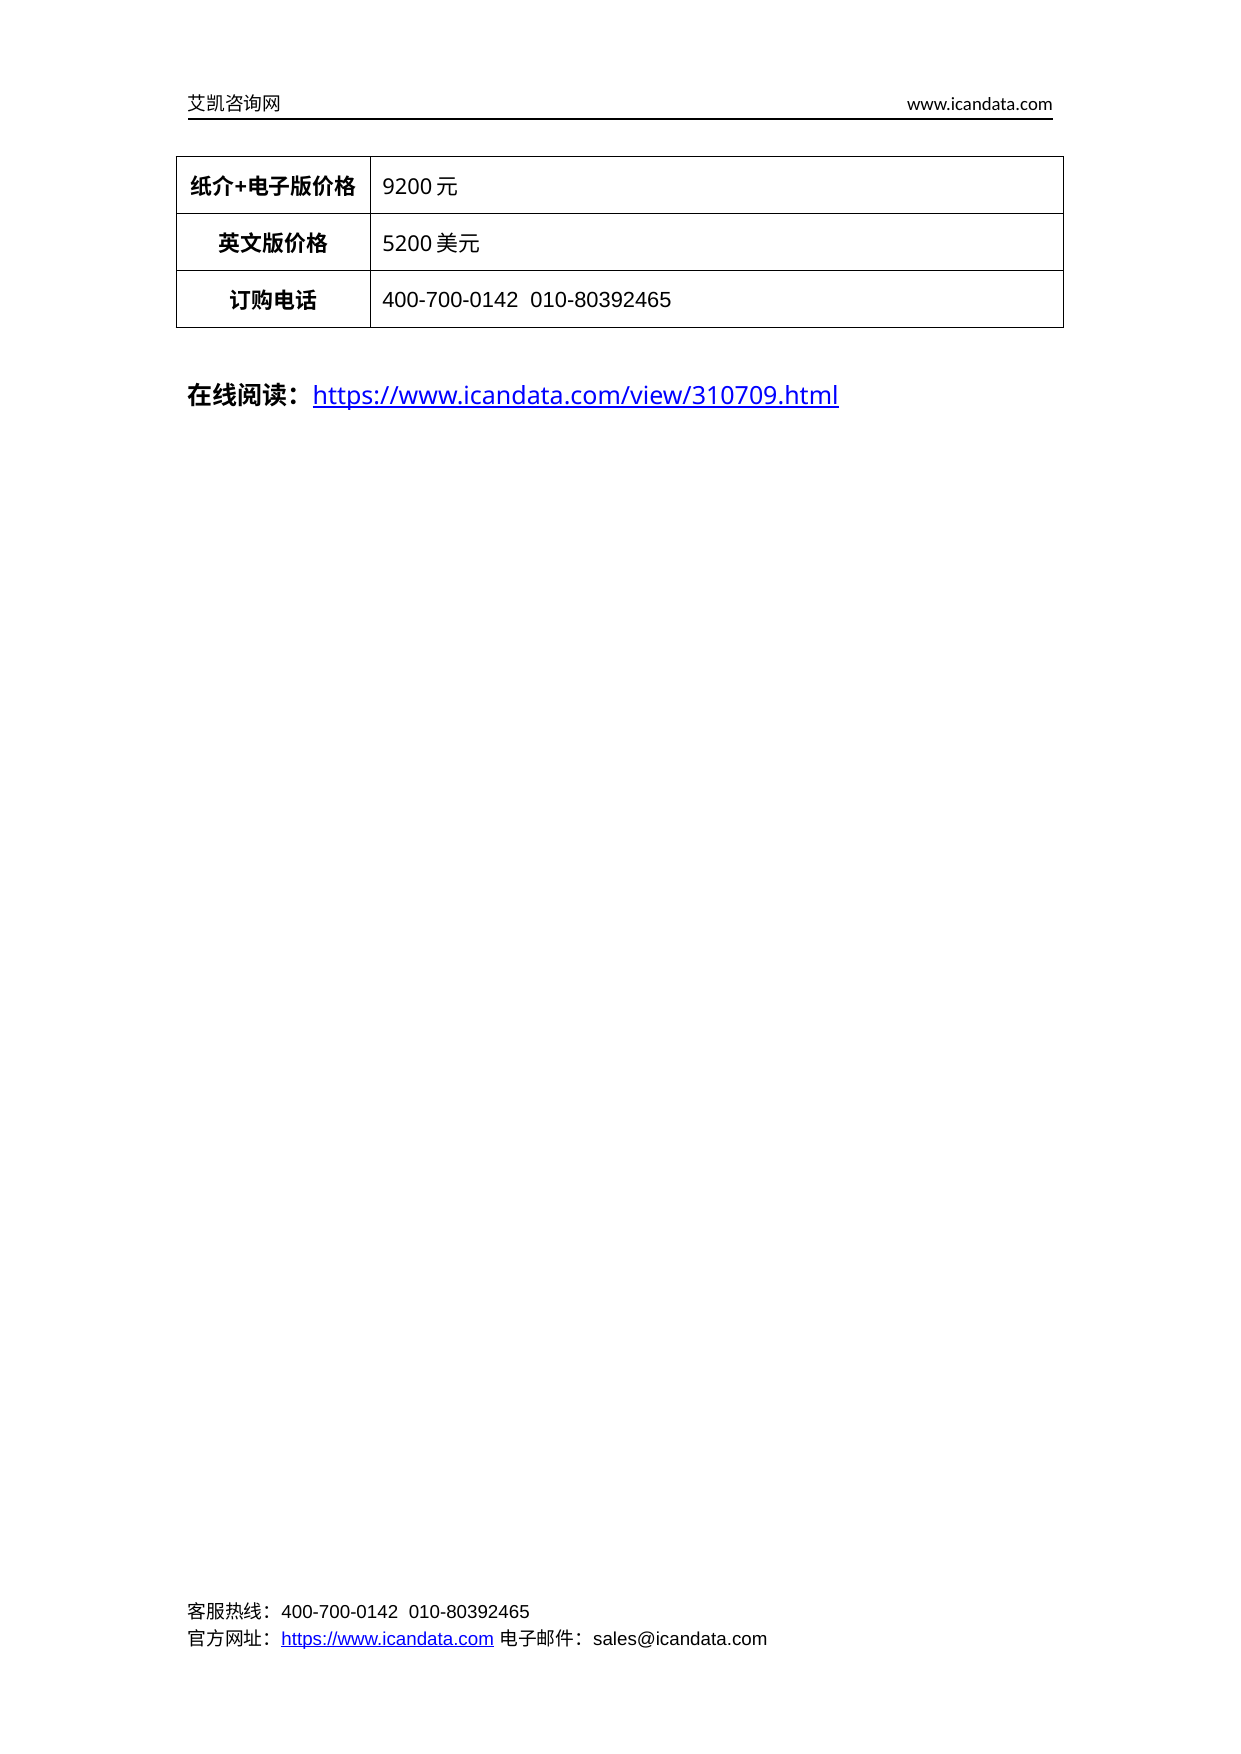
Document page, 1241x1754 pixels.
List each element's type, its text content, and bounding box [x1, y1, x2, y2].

table_cell 订购电话 [177, 271, 370, 327]
table_cell 400-700-0142 010-80392465 [371, 271, 1063, 327]
table_cell 纸介+电子版价格 [177, 157, 370, 213]
table_cell 英文版价格 [177, 214, 370, 270]
table_cell 9200元 [371, 157, 1063, 213]
table_cell 5200美元 [371, 214, 1063, 270]
text 在线阅读：https://www.icandata.com/view/310709.html [187, 361, 1053, 426]
